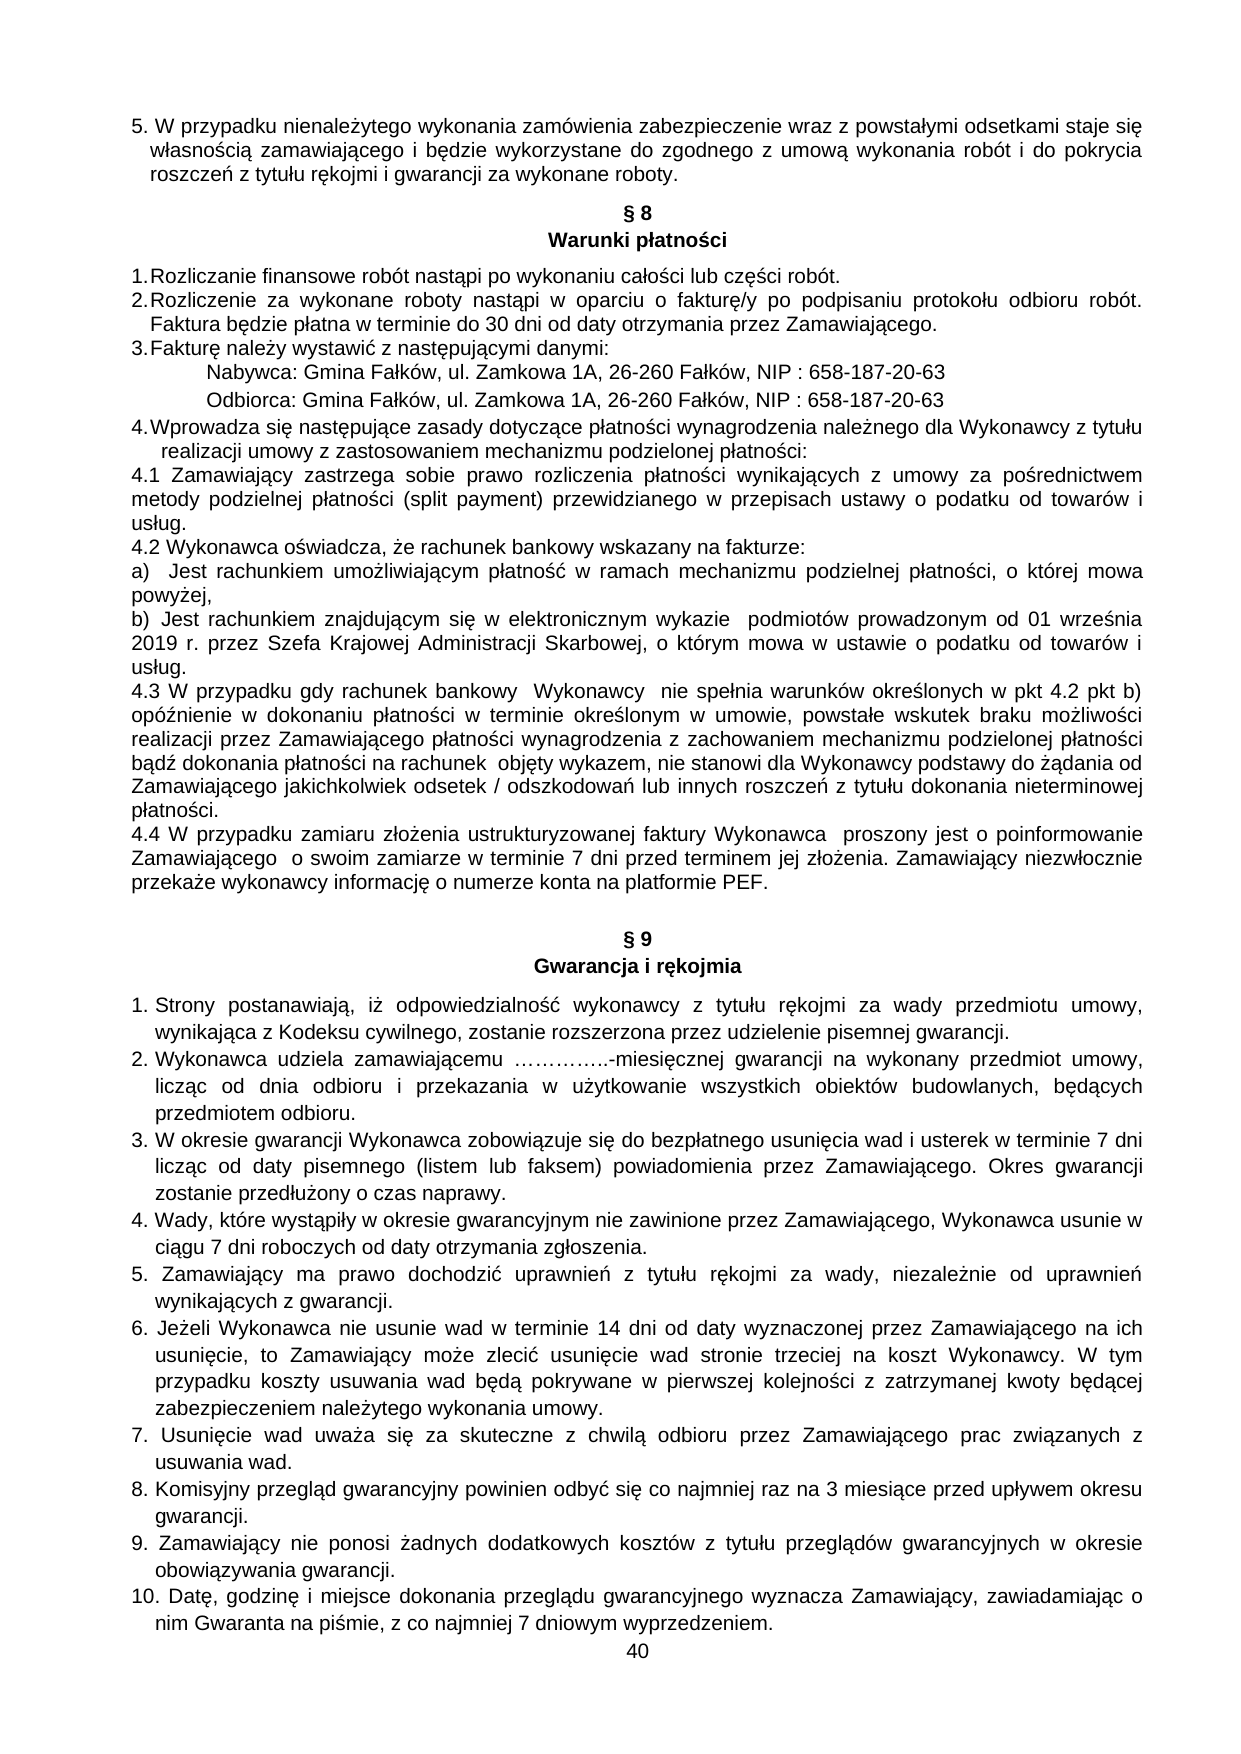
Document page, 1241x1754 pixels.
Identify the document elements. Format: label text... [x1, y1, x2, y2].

text 4. Wady, które wystąpiły w okresie gwarancyjnym nie zawinione przez Zamawiającego, Wykonawca usunie w ciągu 7 dni roboczych od daty otrzymania zgłoszenia. [131, 1205, 1144, 1259]
list Fakturę należy wystawić z następującymi danymi: [131, 336, 1144, 360]
text 8. Komisyjny przegląd gwarancyjny powinien odbyć się co najmniej raz na 3 miesiące przed upływem okresu gwarancji. [131, 1474, 1144, 1528]
text 5. Zamawiający ma prawo dochodzić uprawnień z tytułu rękojmi za wady, niezależnie od uprawnień wynikających z gwarancji. [131, 1259, 1144, 1313]
text 9. Zamawiający nie ponosi żadnych dodatkowych kosztów z tytułu przeglądów gwarancyjnych w okresie obowiązywania gwarancji. [131, 1528, 1144, 1581]
text 2. Wykonawca udziela zamawiającemu …………..-miesięcznej gwarancji na wykonany przedmiot umowy, licząc od dnia odbioru i przekazania w użytkowanie wszystkich obiektów budowlanych, będących przedmiotem odbioru. [131, 1044, 1144, 1124]
text 4.2 Wykonawca oświadcza, że rachunek bankowy wskazany na fakturze: [131, 535, 1144, 559]
text 7. Usunięcie wad uważa się za skuteczne z chwilą odbioru przez Zamawiającego prac związanych z usuwania wad. [131, 1420, 1144, 1474]
list Rozliczanie finansowe robót nastąpi po wykonaniu całości lub części robót. [131, 264, 1144, 288]
text b) Jest rachunkiem znajdującym się w elektronicznym wykazie podmiotów prowadzonym od 01 września 2019 r. przez Szefa Krajowej Administracji Skarbowej, o którym mowa w ustawie o podatku od towarów i usług. [131, 607, 1144, 678]
text 6. Jeżeli Wykonawca nie usunie wad w terminie 14 dni od daty wyznaczonej przez Zamawiającego na ich usunięcie, to Zamawiający może zlecić usunięcie wad stronie trzeciej na koszt Wykonawcy. W tym przypadku koszty usuwania wad będą pokrywane w pierwszej kolejności z zatrzymanej kwoty będącej zabezpieczeniem należytego wykonania umowy. [131, 1313, 1144, 1420]
text § 9 Gwarancja i rękojmia [131, 924, 1144, 978]
text § 8 Warunki płatności [131, 198, 1144, 252]
text 4.4 W przypadku zamiaru złożenia ustrukturyzowanej faktury Wykonawca proszony jest o poinformowanie Zamawiającego o swoim zamiarze w terminie 7 dni przed terminem jej złożenia. Zamawiający niezwłocznie przekaże wykonawcy informację o numerze konta na platformie PEF. [131, 822, 1144, 894]
text 5. W przypadku nienależytego wykonania zamówienia zabezpieczenie wraz z powstałymi odsetkami staje się własnością zamawiającego i będzie wykorzystane do zgodnego z umową wykonania robót i do pokrycia roszczeń z tytułu rękojmi i gwarancji za wykonane roboty. [131, 114, 1144, 186]
text 3. W okresie gwarancji Wykonawca zobowiązuje się do bezpłatnego usunięcia wad i usterek w terminie 7 dni licząc od daty pisemnego (listem lub faksem) powiadomienia przez Zamawiającego. Okres gwarancji zostanie przedłużony o czas naprawy. [131, 1124, 1144, 1205]
list Rozliczenie za wykonane roboty nastąpi w oparciu o fakturę/y po podpisaniu protokołu odbioru robót. Faktura będzie płatna w terminie do 30 dni od daty otrzymania przez Zamawiającego. [131, 288, 1144, 336]
text Odbiorca: Gmina Fałków, ul. Zamkowa 1A, 26-260 Fałków, NIP : 658-187-20-63 [206, 387, 1144, 411]
text 1. Strony postanawiają, iż odpowiedzialność wykonawcy z tytułu rękojmi za wady przedmiotu umowy, wynikająca z Kodeksu cywilnego, zostanie rozszerzona przez udzielenie pisemnej gwarancji. [131, 990, 1144, 1044]
text 4.3 W przypadku gdy rachunek bankowy Wykonawcy nie spełnia warunków określonych w pkt 4.2 pkt b) opóźnienie w dokonaniu płatności w terminie określonym w umowie, powstałe wskutek braku możliwości realizacji przez Zamawiającego płatności wynagrodzenia z zachowaniem mechanizmu podzielonej płatności bądź dokonania płatności na rachunek objęty wykazem, nie stanowi dla Wykonawcy podstawy do żądania od Zamawiającego jakichkolwiek odsetek / odszkodowań lub innych roszczeń z tytułu dokonania nieterminowej płatności. [131, 678, 1144, 822]
list Wprowadza się następujące zasady dotyczące płatności wynagrodzenia należnego dla Wykonawcy z tytułu realizacji umowy z zastosowaniem mechanizmu podzielonej płatności: [131, 415, 1144, 463]
text Nabywca: Gmina Fałków, ul. Zamkowa 1A, 26-260 Fałków, NIP : 658-187-20-63 [206, 360, 1144, 384]
text 4.1 Zamawiający zastrzega sobie prawo rozliczenia płatności wynikających z umowy za pośrednictwem metody podzielnej płatności (split payment) przewidzianego w przepisach ustawy o podatku od towarów i usług. [131, 463, 1144, 535]
text 10. Datę, godzinę i miejsce dokonania przeglądu gwarancyjnego wyznacza Zamawiający, zawiadamiając o nim Gwaranta na piśmie, z co najmniej 7 dniowym wyprzedzeniem. [131, 1581, 1144, 1635]
text a) Jest rachunkiem umożliwiającym płatność w ramach mechanizmu podzielnej płatności, o której mowa powyżej, [131, 559, 1144, 607]
